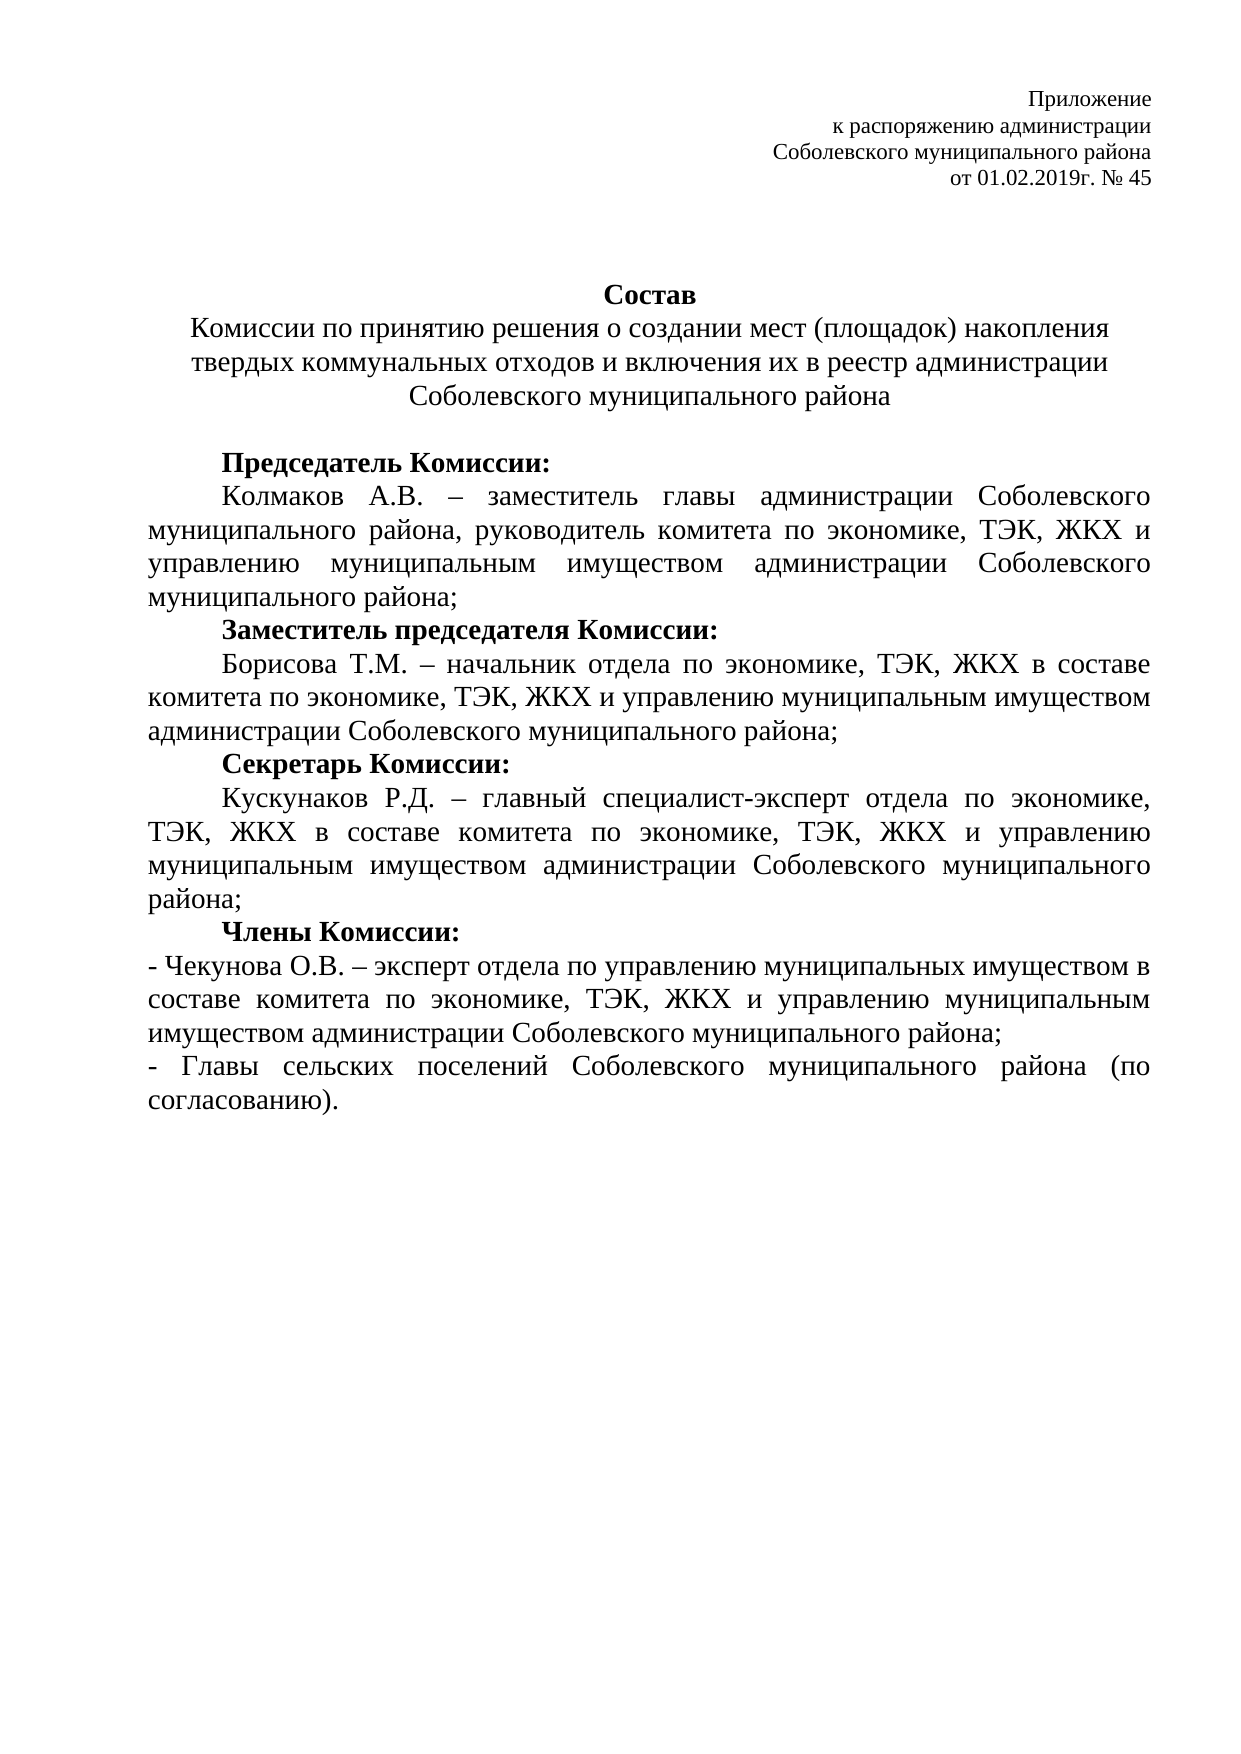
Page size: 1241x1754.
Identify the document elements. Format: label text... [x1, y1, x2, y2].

text Председатель Комиссии: [148, 445, 1152, 478]
text Заместитель председателя Комиссии: [148, 612, 1152, 646]
text Приложение [148, 85, 1152, 112]
text Кускунаков Р.Д. – главный специалист-эксперт отдела по экономике, ТЭК, ЖКХ в составе комитета по экономике, ТЭК, ЖКХ и управлению муниципальным имуществом администрации Соболевского муниципального района; [148, 780, 1152, 914]
text Комиссии по принятию решения о создании мест (площадок) накопления твердых коммунальных отходов и включения их в реестр администрации Соболевского муниципального района [148, 311, 1152, 411]
text Члены Комиссии: [148, 914, 1152, 948]
text Секретарь Комиссии: [148, 747, 1152, 780]
text Колмаков А.В. – заместитель главы администрации Соболевского муниципального района, руководитель комитета по экономике, ТЭК, ЖКХ и управлению муниципальным имуществом администрации Соболевского муниципального района; [148, 478, 1152, 612]
text Соболевского муниципального района [148, 138, 1152, 164]
text от 01.02.2019г. № 45 [148, 164, 1152, 191]
text Борисова Т.М. – начальник отдела по экономике, ТЭК, ЖКХ в составе комитета по экономике, ТЭК, ЖКХ и управлению муниципальным имуществом администрации Соболевского муниципального района; [148, 646, 1152, 747]
text - Главы сельских поселений Соболевского муниципального района (по согласованию). [148, 1048, 1152, 1116]
text к распоряжению администрации [148, 112, 1152, 138]
text - Чекунова О.В. – эксперт отдела по управлению муниципальных имуществом в составе комитета по экономике, ТЭК, ЖКХ и управлению муниципальным имуществом администрации Соболевского муниципального района; [148, 948, 1152, 1048]
text Состав [148, 277, 1152, 311]
